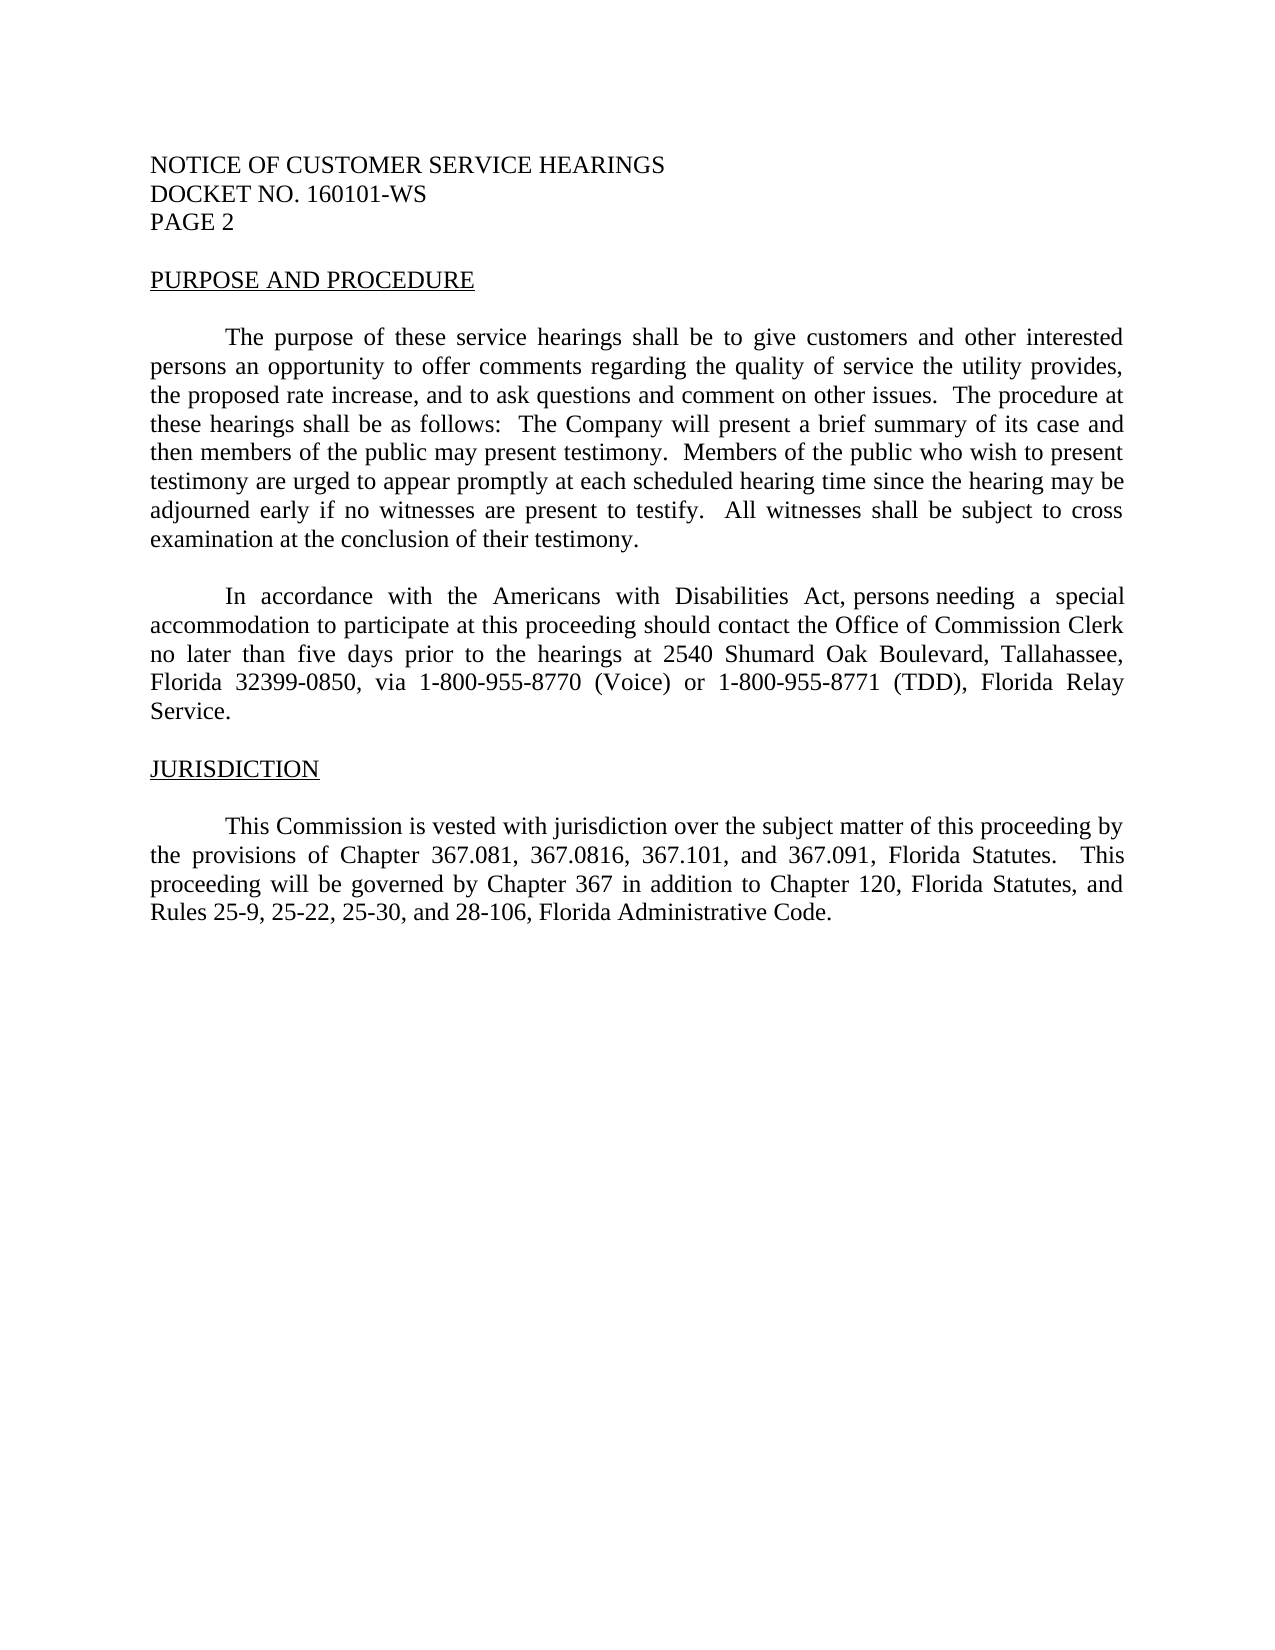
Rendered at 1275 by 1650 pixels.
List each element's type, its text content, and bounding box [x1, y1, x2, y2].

text PURPOSE AND PROCEDURE [150, 265, 1125, 294]
text The purpose of these service hearings shall be to give customers and other interested persons an opportunity to offer comments regarding the quality of service the utility provides, the proposed rate increase, and to ask questions and comment on other issues. The procedure at these hearings shall be as follows: The Company will present a brief summary of its case and then members of the public may present testimony. Members of the public who wish to present testimony are urged to appear promptly at each scheduled hearing time since the hearing may be adjourned early if no witnesses are present to testify. All witnesses shall be subject to cross examination at the conclusion of their testimony. [150, 322, 1125, 552]
text JURISDICTION [150, 754, 1125, 782]
text In accordance with the Americans with Disabilities Act, persons needing a special accommodation to participate at this proceeding should contact the Office of Commission Clerk no later than five days prior to the hearings at 2540 Shumard Oak Boulevard, Tallahassee, Florida 32399-0850, via 1-800-955-8770 (Voice) or 1-800-955-8771 (TDD), Florida Relay Service. [150, 581, 1125, 725]
text This Commission is vested with jurisdiction over the subject matter of this proceeding by the provisions of Chapter 367.081, 367.0816, 367.101, and 367.091, Florida Statutes. This proceeding will be governed by Chapter 367 in addition to Chapter 120, Florida Statutes, and Rules 25-9, 25-22, 25-30, and 28-106, Florida Administrative Code. [150, 811, 1125, 926]
